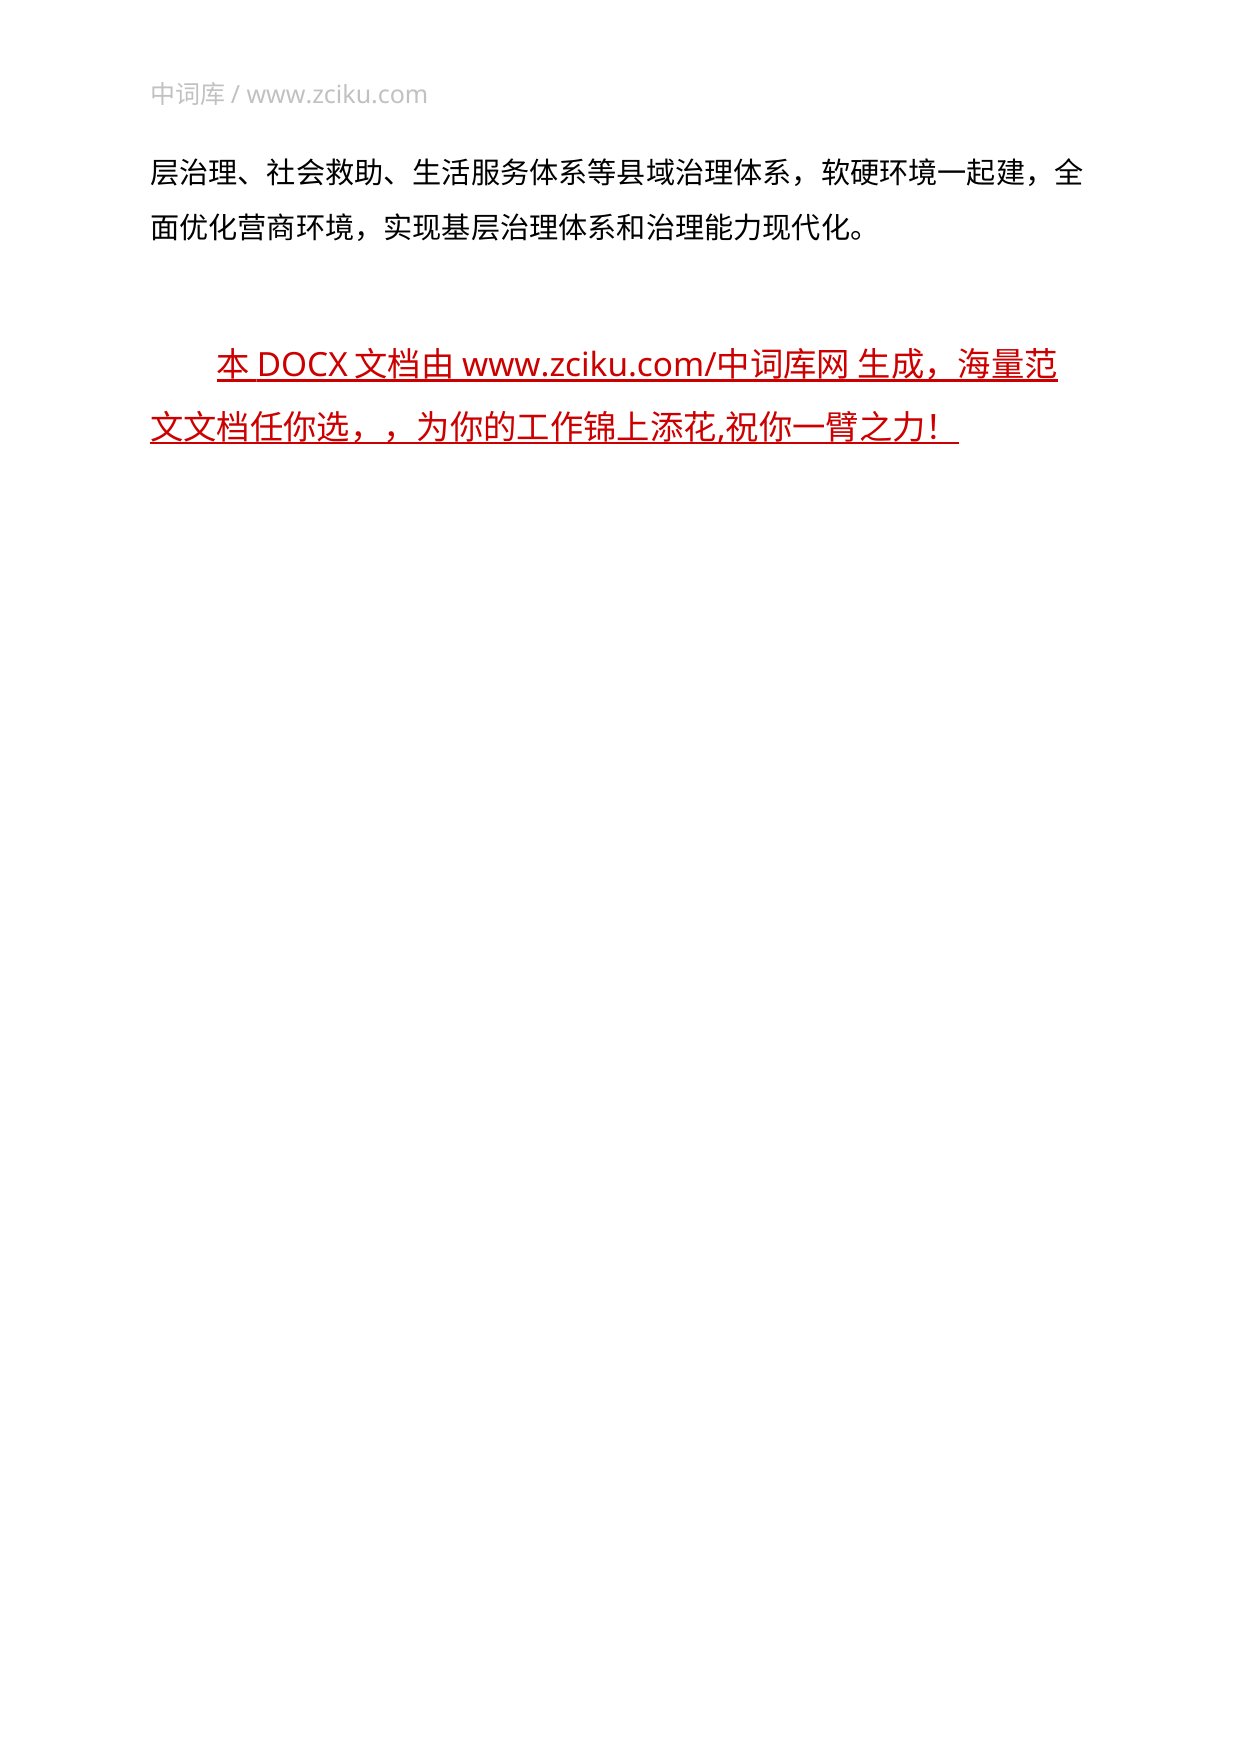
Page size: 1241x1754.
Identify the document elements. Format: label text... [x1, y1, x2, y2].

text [150, 150, 1090, 247]
text 本DOCX文档由 www.zciku.com/中词库网 生成，海量范文文档任你选，，为你的工作锦上添花,祝你一臂之力！ [150, 338, 1090, 449]
